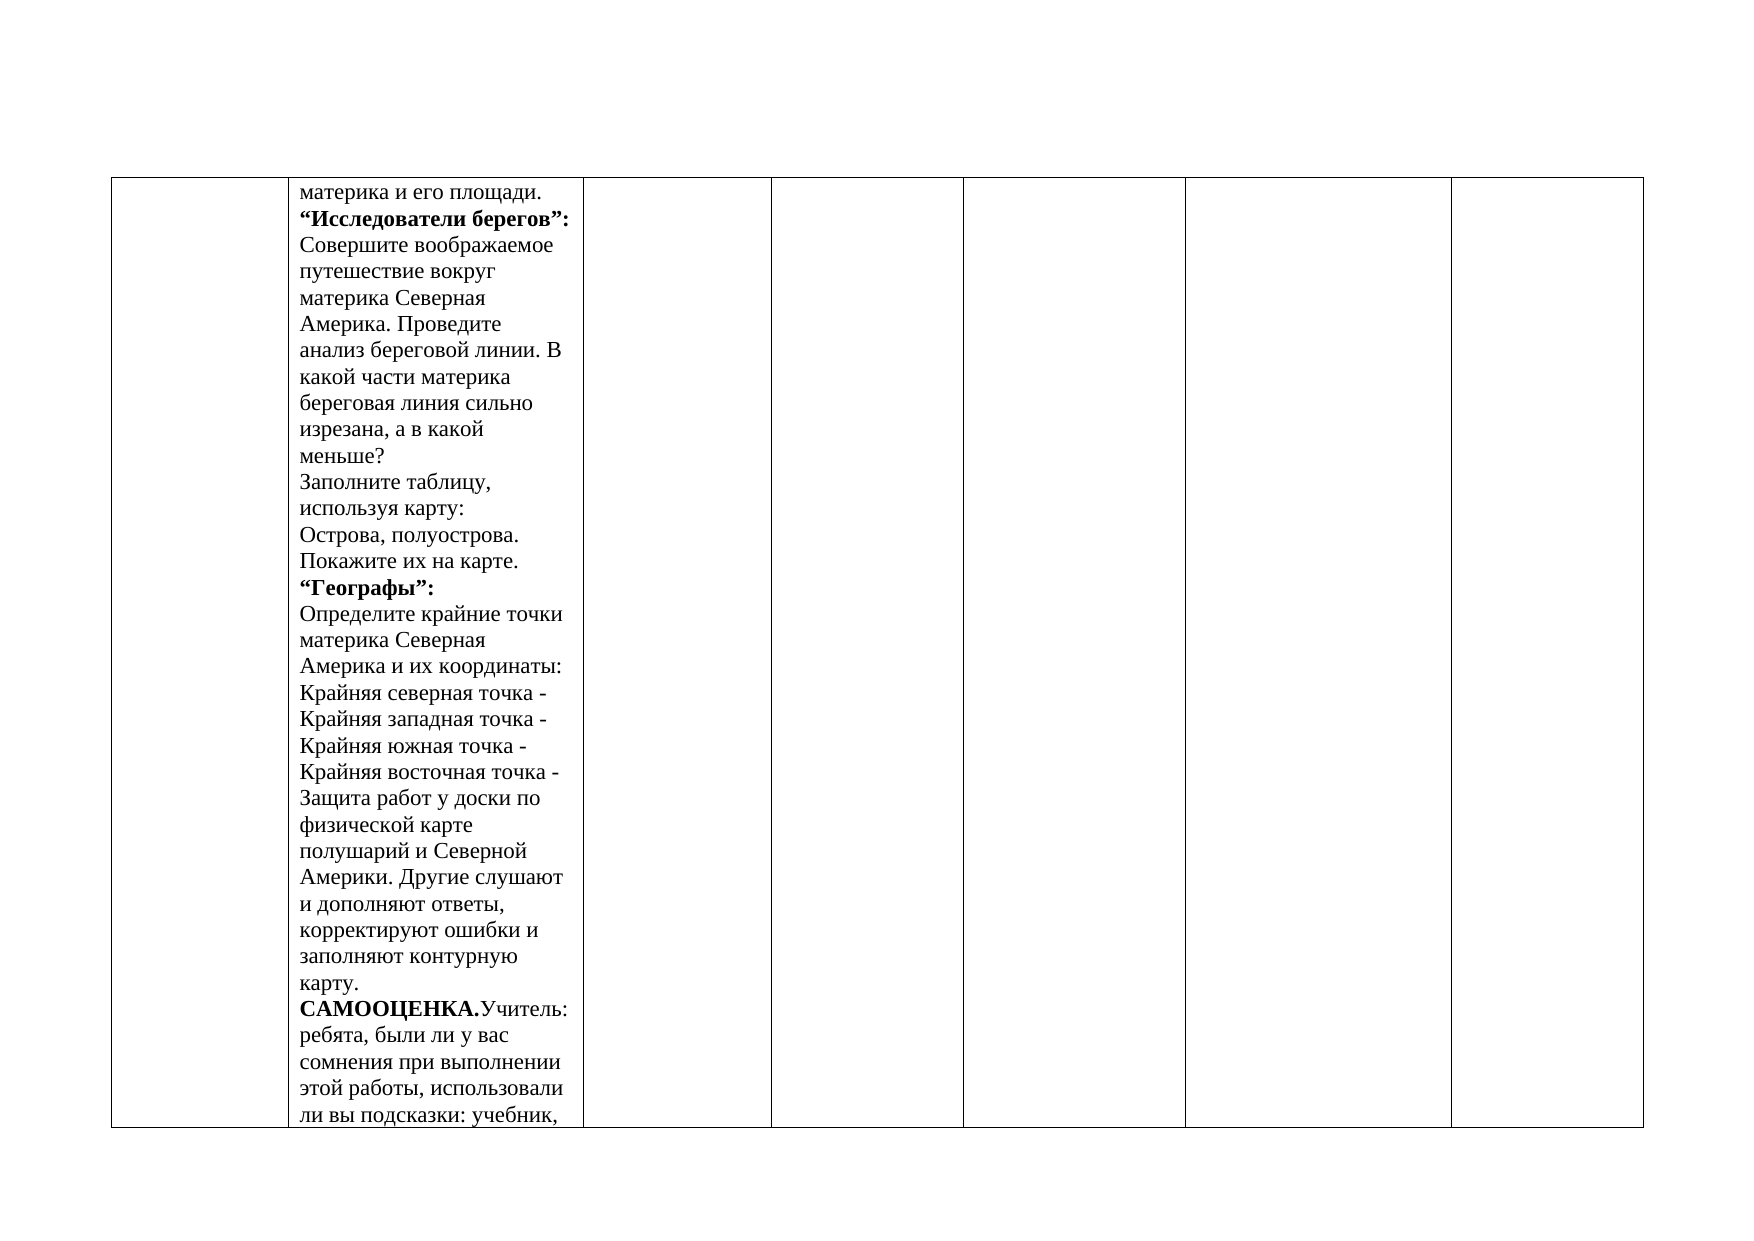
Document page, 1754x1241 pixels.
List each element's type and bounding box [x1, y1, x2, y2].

table_cell [289, 178, 583, 1127]
table_cell [772, 178, 963, 1127]
table_cell [964, 178, 1185, 1127]
table_cell [584, 178, 771, 1127]
table_cell [1186, 178, 1451, 1127]
table_cell [112, 178, 288, 1127]
table_cell [1452, 178, 1643, 1127]
